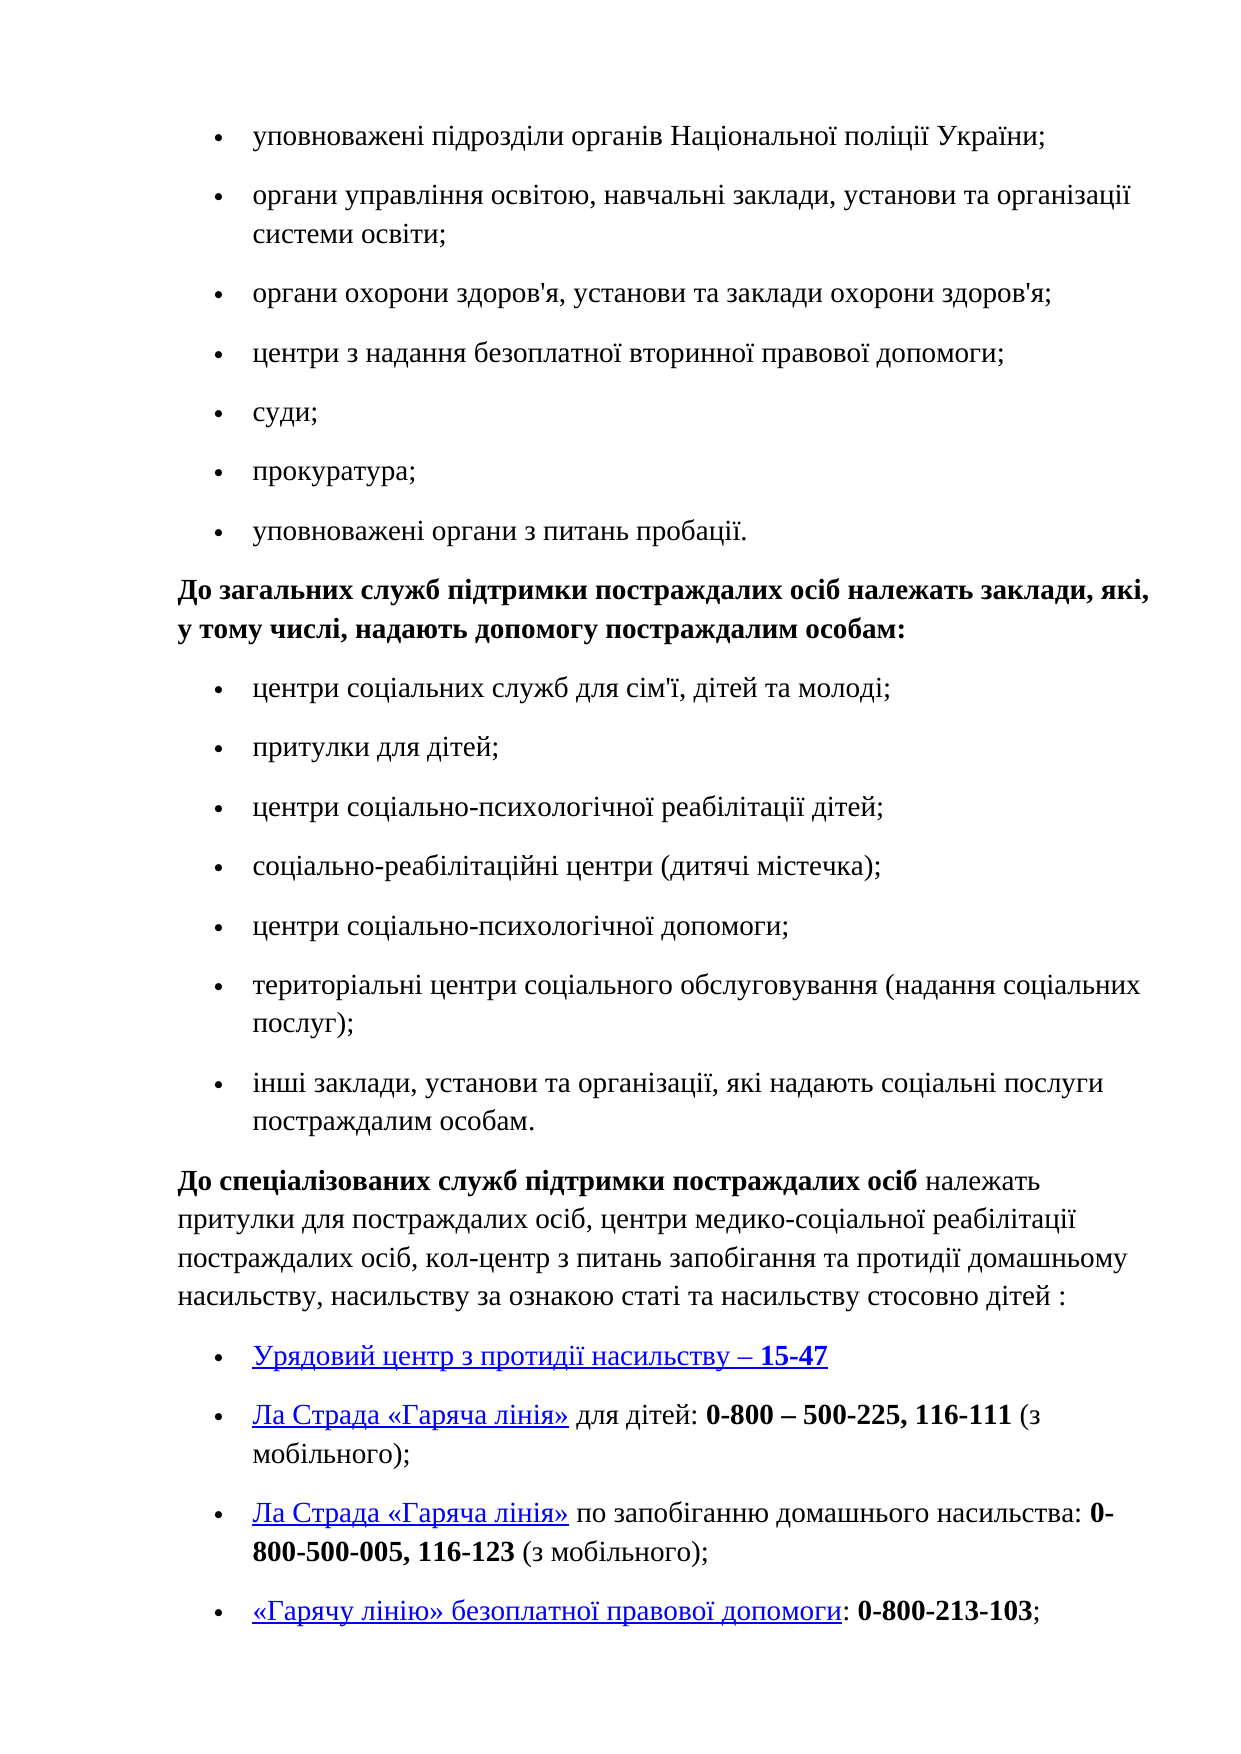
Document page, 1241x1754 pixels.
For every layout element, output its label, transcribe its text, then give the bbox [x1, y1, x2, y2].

list уповноважені підрозділи органів Національної поліції України; [215, 118, 1152, 152]
text До спеціалізованих служб підтримки постраждалих осіб належать притулки для постраждалих осіб, центри медико-соціальної реабілітації постраждалих осіб, кол-центр з питань запобігання та протидії домашньому насильству, насильству за ознакою статі та насильству стосовно дітей : [177, 1163, 1152, 1312]
list органи охорони здоров'я, установи та заклади охорони здоров'я; [215, 275, 1152, 309]
list інші заклади, установи та організації, які надають соціальні послуги постраждалим особам. [215, 1065, 1152, 1137]
list «Гарячу лінію» безоплатної правової допомоги: 0-800-213-103; [215, 1593, 1152, 1627]
list територіальні центри соціального обслуговування (надання соціальних послуг); [215, 967, 1152, 1039]
list притулки для дітей; [215, 729, 1152, 763]
list уповноважені органи з питань пробації. [215, 513, 1152, 546]
list центри соціальних служб для сім'ї, дітей та молоді; [215, 670, 1152, 704]
list прокуратура; [215, 453, 1152, 487]
list суди; [215, 394, 1152, 428]
list центри з надання безоплатної вторинної правової допомоги; [215, 335, 1152, 368]
list центри соціально-психологічної реабілітації дітей; [215, 789, 1152, 822]
list Ла Страда «Гаряча лінія» для дітей: 0-800 – 500-225, 116-111 (з мобільного); [215, 1397, 1152, 1469]
list соціально-реабілітаційні центри (дитячі містечка); [215, 848, 1152, 882]
list Ла Страда «Гаряча лінія» по запобіганню домашнього насильства: 0-800-500-005, 116-123 (з мобільного); [215, 1495, 1152, 1567]
list Урядовий центр з протидії насильству – 15-47 [215, 1338, 1152, 1371]
text До загальних служб підтримки постраждалих осіб належать заклади, які, у тому числі, надають допомогу постраждалим особам: [177, 572, 1152, 644]
list органи управління освітою, навчальні заклади, установи та організації системи освіти; [215, 177, 1152, 249]
list центри соціально-психологічної допомоги; [215, 908, 1152, 941]
